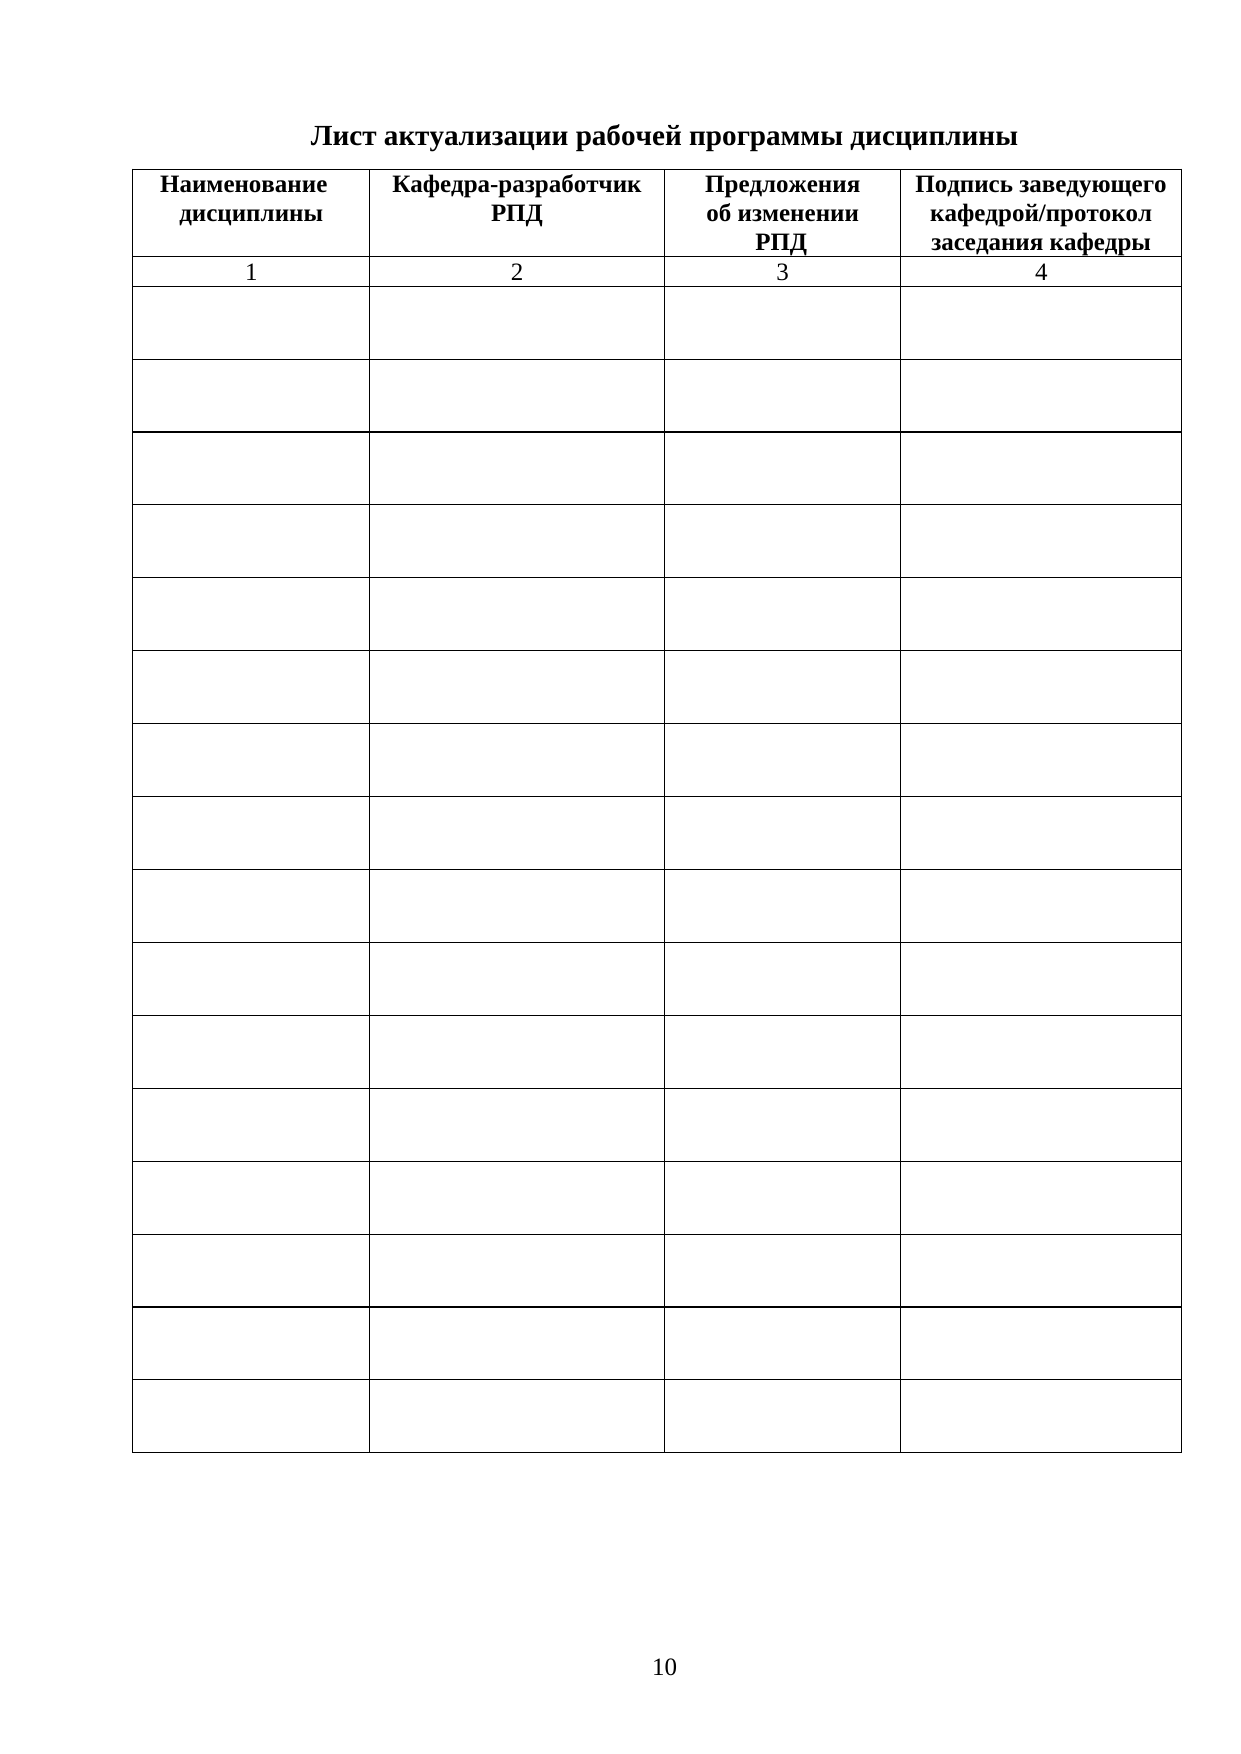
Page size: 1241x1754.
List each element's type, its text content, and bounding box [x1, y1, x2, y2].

table_cell [133, 1016, 369, 1088]
table_header Предложения об изменении РПД [665, 170, 900, 256]
table_cell 2 [370, 257, 664, 286]
table_cell [665, 1308, 900, 1379]
table_cell [133, 1235, 369, 1306]
table_cell [370, 360, 664, 431]
table_cell [133, 1162, 369, 1233]
table_cell [370, 651, 664, 723]
table_cell [665, 870, 900, 942]
table_cell [370, 578, 664, 650]
table_cell [665, 797, 900, 869]
table_cell [901, 870, 1181, 942]
table_cell [901, 505, 1181, 577]
table_cell [133, 943, 369, 1015]
table_cell [901, 797, 1181, 869]
table_cell [370, 870, 664, 942]
table_cell [901, 1089, 1181, 1161]
table_cell [901, 1235, 1181, 1306]
table_cell [665, 433, 900, 504]
table_cell [370, 724, 664, 796]
table_header Подпись заведующего кафедрой/протокол заседания кафедры [901, 170, 1181, 256]
table_cell [370, 1235, 664, 1306]
table_cell 1 [133, 257, 369, 286]
table_cell [901, 287, 1181, 358]
table_cell [665, 943, 900, 1015]
table_cell [133, 505, 369, 577]
table_cell [370, 505, 664, 577]
table_cell [665, 1162, 900, 1233]
table_cell [370, 1089, 664, 1161]
table_cell [901, 433, 1181, 504]
table_cell [901, 360, 1181, 431]
table_cell [133, 797, 369, 869]
table_cell [901, 1016, 1181, 1088]
table_cell [665, 1089, 900, 1161]
table_cell [901, 943, 1181, 1015]
table_cell [133, 724, 369, 796]
table_cell [370, 433, 664, 504]
table_cell [665, 1235, 900, 1306]
table_cell [370, 943, 664, 1015]
table_cell [133, 360, 369, 431]
table_header Кафедра-разработчик РПД [370, 170, 664, 256]
table_cell [665, 651, 900, 723]
table_cell [133, 578, 369, 650]
table_cell [133, 1308, 369, 1379]
table_cell [133, 287, 369, 358]
table_cell [370, 1380, 664, 1452]
text Лист актуализации рабочей программы дисциплины [177, 118, 1152, 152]
table_cell [901, 651, 1181, 723]
table_cell [370, 287, 664, 358]
table_cell [133, 1380, 369, 1452]
table_cell [665, 1016, 900, 1088]
table_cell [901, 1380, 1181, 1452]
table_cell [665, 578, 900, 650]
table_cell [370, 1162, 664, 1233]
table_cell [133, 433, 369, 504]
table_cell [370, 1016, 664, 1088]
table_cell [370, 1308, 664, 1379]
table_cell [665, 505, 900, 577]
table_cell [133, 870, 369, 942]
table_cell [133, 1089, 369, 1161]
table_cell [665, 1380, 900, 1452]
table_cell [370, 797, 664, 869]
table_cell [665, 724, 900, 796]
table_header Наименование дисциплины [133, 170, 369, 256]
table_cell 3 [665, 257, 900, 286]
table_cell [665, 360, 900, 431]
table_cell [133, 651, 369, 723]
table_cell [901, 724, 1181, 796]
table_cell [665, 287, 900, 358]
table_cell [901, 1308, 1181, 1379]
table_cell [901, 1162, 1181, 1233]
table_cell [901, 578, 1181, 650]
table_cell 4 [901, 257, 1181, 286]
